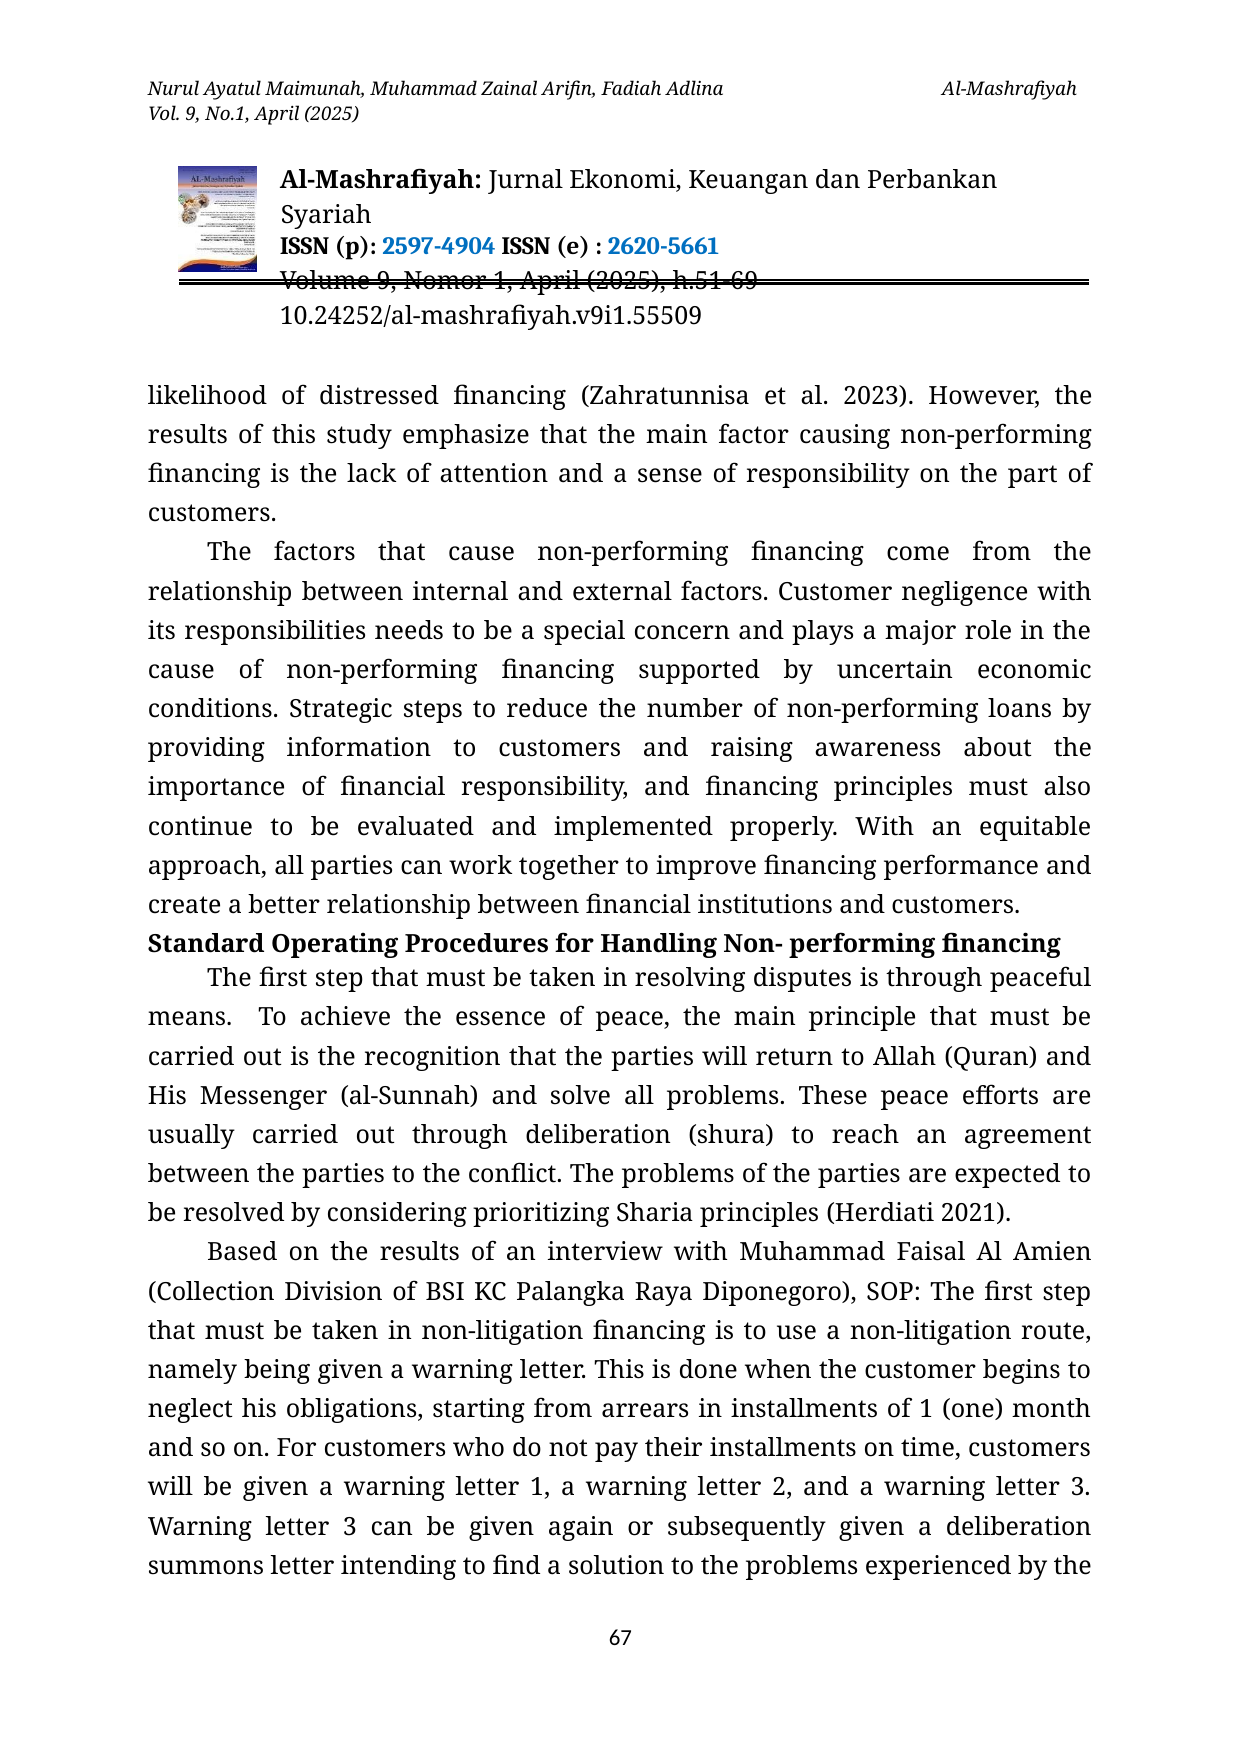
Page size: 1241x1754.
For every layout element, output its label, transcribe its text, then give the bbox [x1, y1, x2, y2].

text The first step that must be taken in resolving disputes is through peaceful means. To achieve the essence of peace, the main principle that must be carried out is the recognition that the parties will return to Allah (Quran) and His Messenger (al-Sunnah) and solve all problems. These peace efforts are usually carried out through deliberation (shura) to reach an agreement between the parties to the conflict. The problems of the parties are expected to be resolved by considering prioritizing Sharia principles (Herdiati 2021). [148, 960, 1092, 1229]
picture [178, 166, 257, 272]
text Standard Operating Procedures for Handling Non- performing financing [148, 926, 1092, 960]
text The factors that cause non-performing financing come from the relationship between internal and external factors. Customer negligence with its responsibilities needs to be a special concern and plays a major role in the cause of non-performing financing supported by uncertain economic conditions. Strategic steps to reduce the number of non-performing loans by providing information to customers and raising awareness about the importance of financial responsibility, and financing principles must also continue to be evaluated and implemented properly. With an equitable approach, all parties can work together to improve financing performance and create a better relationship between financial institutions and customers. [148, 534, 1092, 921]
